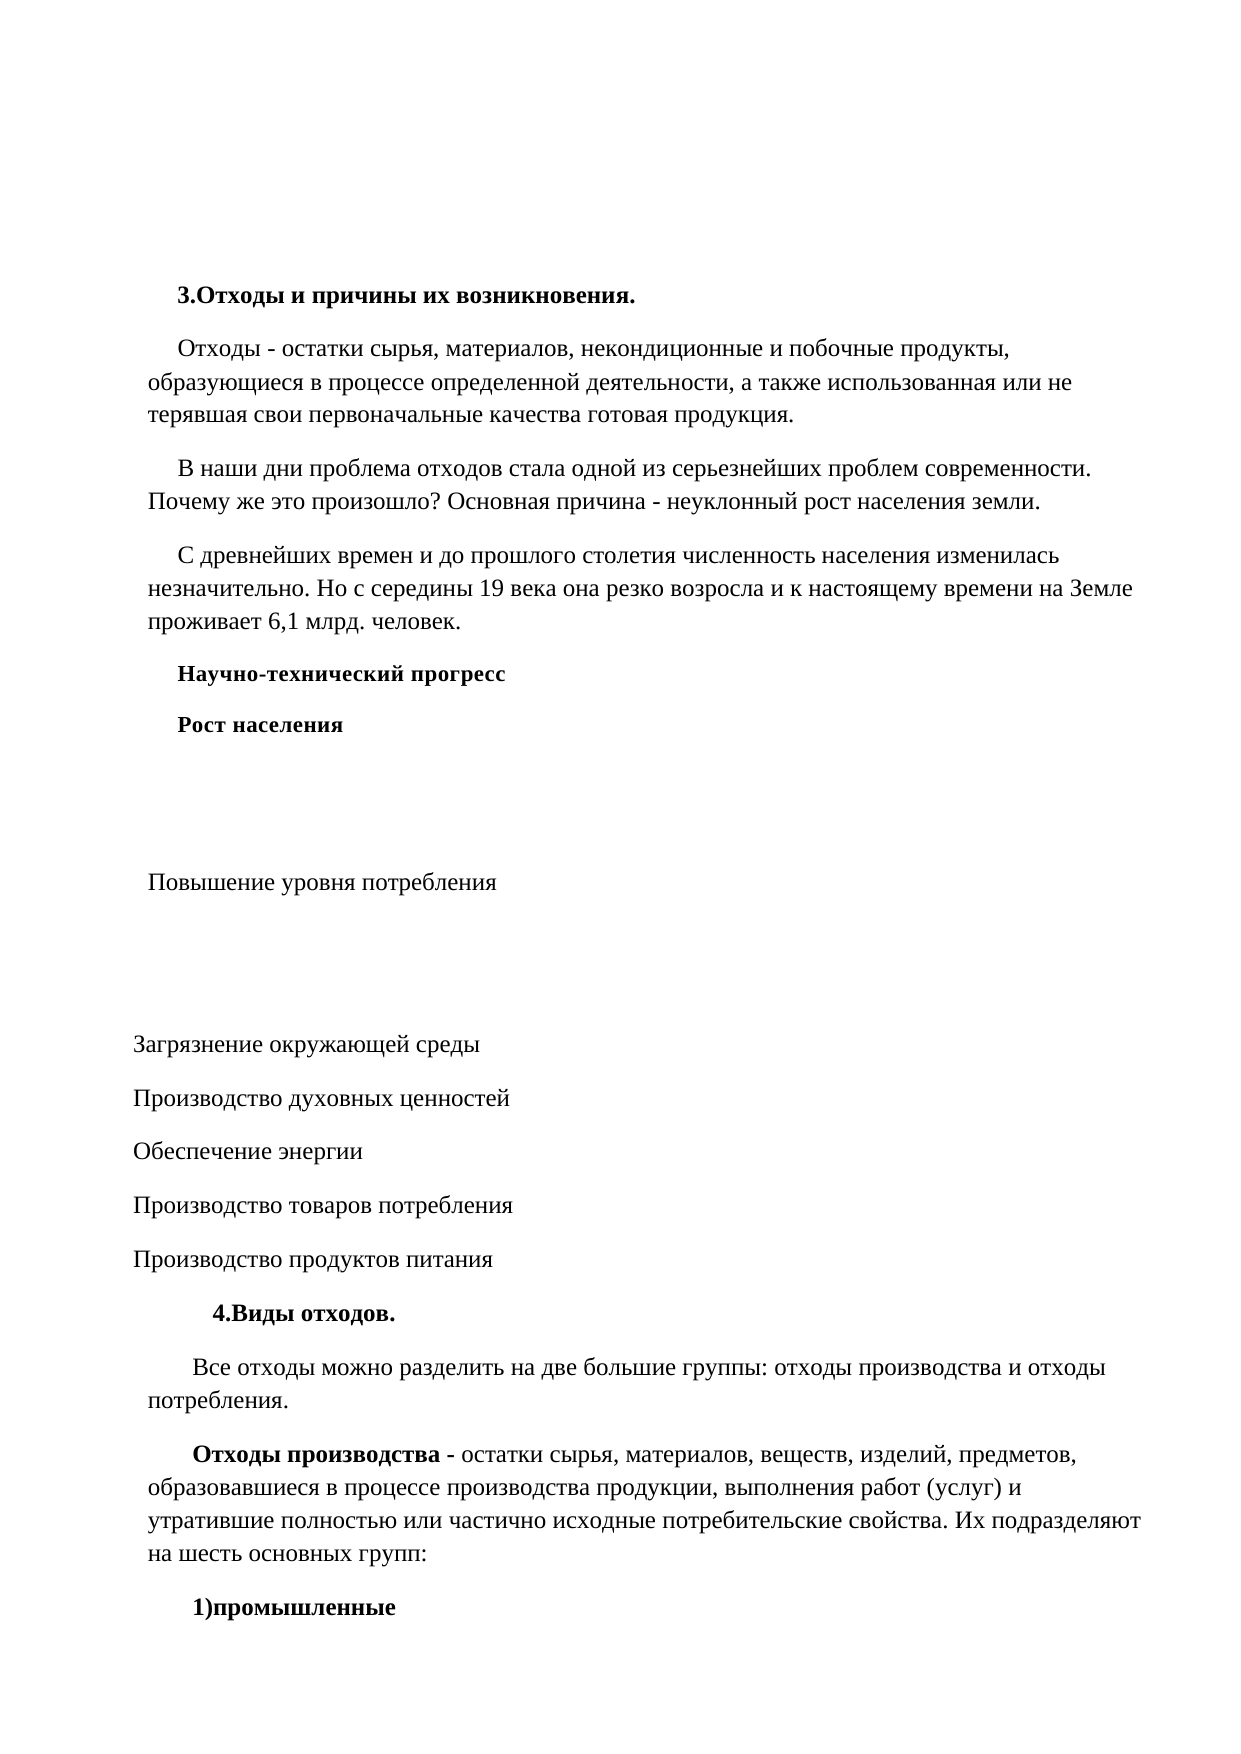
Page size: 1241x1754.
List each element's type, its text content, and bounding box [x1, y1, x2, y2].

text 4.Виды отходов. [212, 1298, 1152, 1327]
text Повышение уровня потребления [148, 867, 1152, 896]
text Обеспечение энергии [133, 1136, 1152, 1165]
text Рост населения [177, 711, 1152, 738]
text 3.Отходы и причины их возникновения. [177, 280, 1152, 308]
text 1)промышленные [148, 1592, 1152, 1620]
text Загрязнение окружающей среды [133, 1029, 1152, 1057]
text Производство товаров потребления [133, 1190, 1152, 1219]
text Научно-технический прогресс [177, 660, 1152, 687]
text Все отходы можно разделить на две большие группы: отходы производства и отходы потребления. [148, 1352, 1152, 1414]
text В наши дни проблема отходов стала одной из серьезнейших проблем современности. Почему же это произошло? Основная причина - неуклонный рост населения земли. [148, 453, 1152, 515]
text Отходы производства - остатки сырья, материалов, веществ, изделий, предметов, образовавшиеся в процессе производства продукции, выполнения работ (услуг) и утратившие полностью или частично исходные потребительские свойства. Их подразделяют на шесть основных групп: [148, 1439, 1152, 1567]
text С древнейших времен и до прошлого столетия численность населения изменилась незначительно. Но с середины 19 века она резко возросла и к настоящему времени на Земле проживает 6,1 млрд. человек. [148, 540, 1152, 635]
text Отходы - остатки сырья, материалов, некондиционные и побочные продукты, образующиеся в процессе определенной деятельности, а также использованная или не терявшая свои первоначальные качества готовая продукция. [148, 333, 1152, 428]
text Производство духовных ценностей [133, 1083, 1152, 1111]
text Производство продуктов питания [133, 1244, 1152, 1273]
